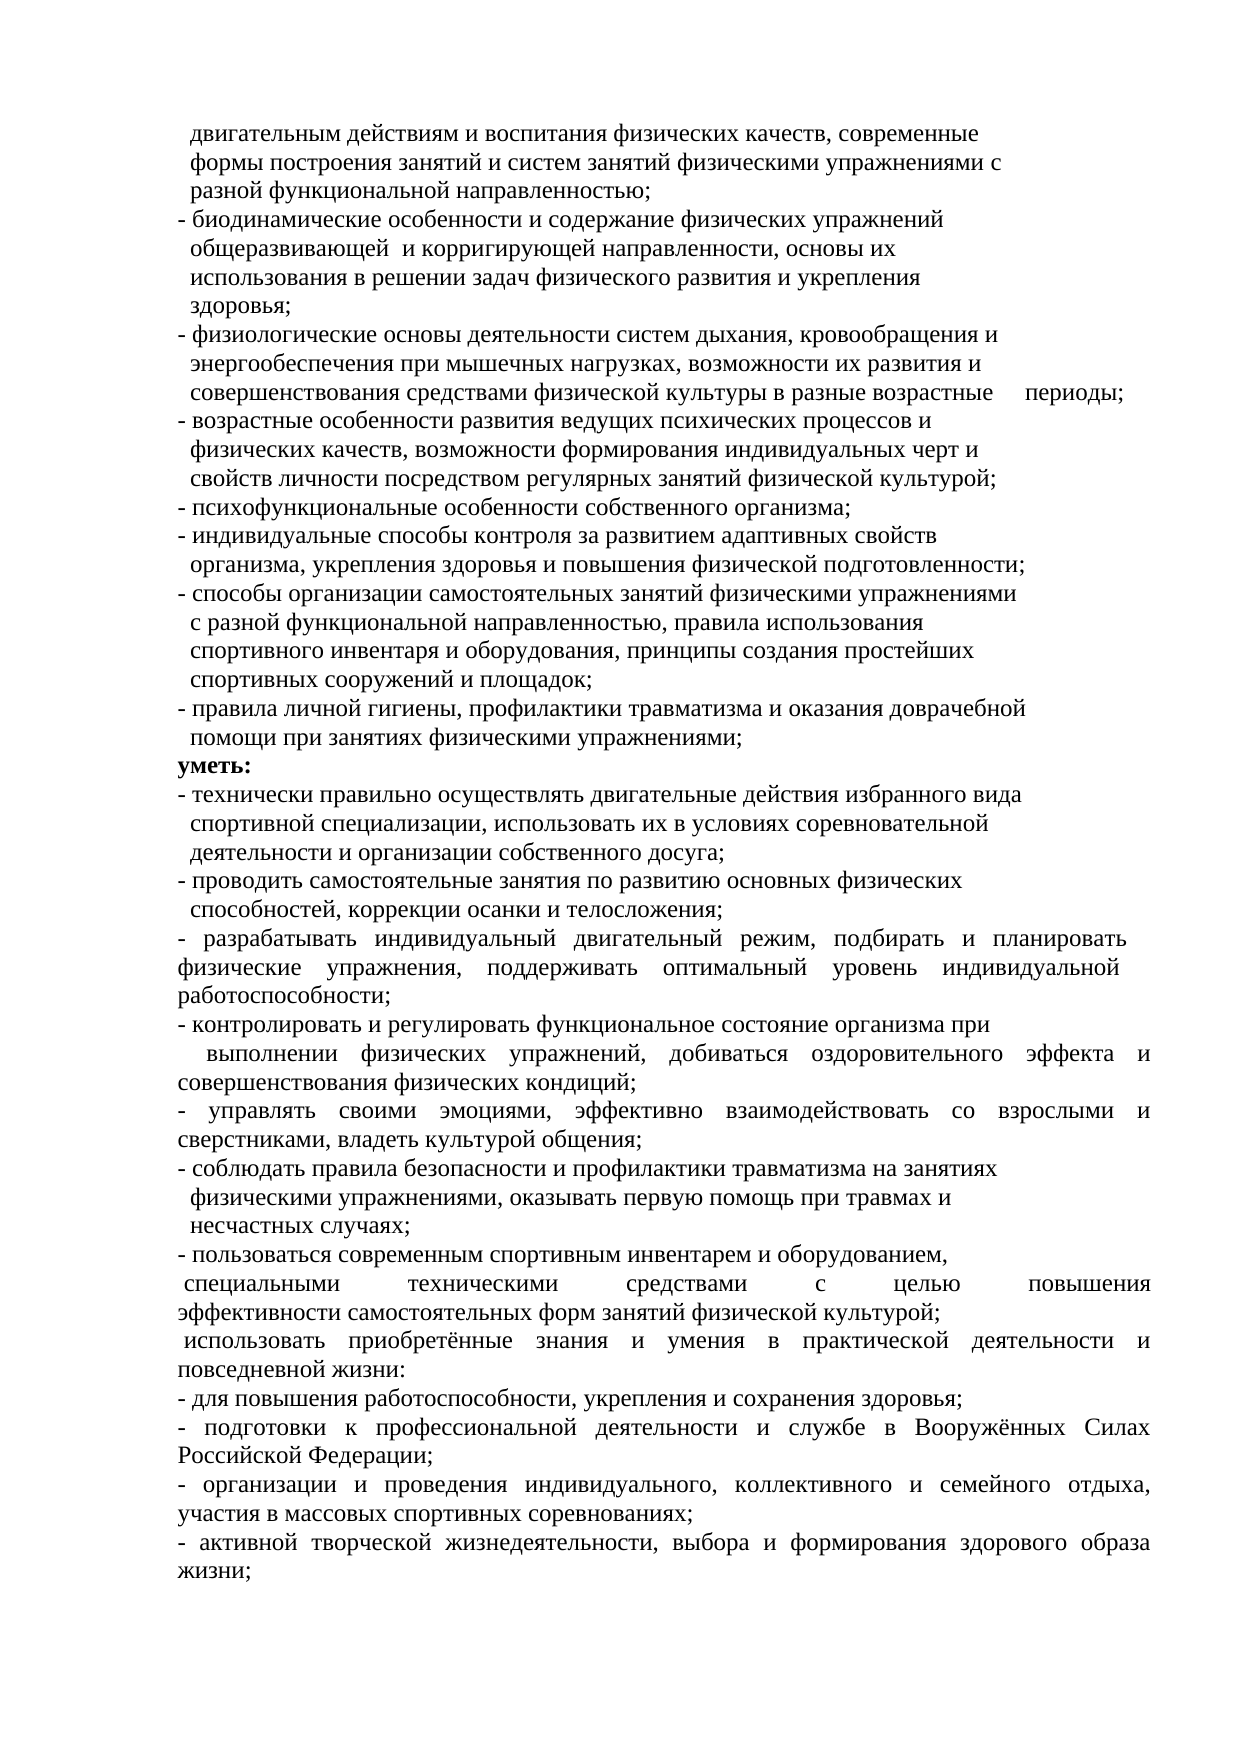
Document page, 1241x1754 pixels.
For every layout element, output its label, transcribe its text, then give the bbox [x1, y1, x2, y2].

text энергообеспечения при мышечных нагрузках, возможности их развития и [177, 348, 1152, 377]
text спортивного инвентаря и оборудования, принципы создания простейших [177, 636, 1152, 664]
text помощи при занятиях физическими упражнениями; [177, 722, 1152, 751]
text общеразвивающей и корригирующей направленности, основы их [177, 233, 1152, 262]
text - возрастные особенности развития ведущих психических процессов и [177, 406, 1152, 434]
text - физиологические основы деятельности систем дыхания, кровообращения и [177, 319, 1152, 348]
text формы построения занятий и систем занятий физическими упражнениями с [177, 147, 1152, 176]
text организма, укрепления здоровья и повышения физической подготовленности; [177, 549, 1152, 578]
text - проводить самостоятельные занятия по развитию основных физических [177, 866, 1152, 894]
text выполнении физических упражнений, добиваться оздоровительного эффекта и совершенствования физических кондиций; [177, 1038, 1152, 1096]
text - способы организации самостоятельных занятий физическими упражнениями [177, 578, 1152, 607]
text уметь: [177, 751, 1152, 779]
text физическими упражнениями, оказывать первую помощь при травмах и [177, 1182, 1152, 1211]
text спортивной специализации, использовать их в условиях соревновательной [177, 808, 1152, 837]
text - соблюдать правила безопасности и профилактики травматизма на занятиях [177, 1153, 1152, 1182]
text - психофункциональные особенности собственного организма; [177, 492, 1152, 521]
text деятельности и организации собственного досуга; [177, 837, 1152, 866]
text несчастных случаях; [177, 1211, 1152, 1239]
text специальными техническими средствами с целью повышения эффективности самостоятельных форм занятий физической культурой; [177, 1268, 1152, 1326]
text - организации и проведения индивидуального, коллективного и семейного отдыха, участия в массовых спортивных соревнованиях; [177, 1469, 1152, 1527]
text - индивидуальные способы контроля за развитием адаптивных свойств [177, 521, 1152, 549]
text - пользоваться современным спортивным инвентарем и оборудованием, [177, 1239, 1152, 1268]
text свойств личности посредством регулярных занятий физической культурой; [177, 463, 1152, 492]
text здоровья; [177, 291, 1152, 319]
text двигательным действиям и воспитания физических качеств, современные [177, 118, 1152, 147]
text - биодинамические особенности и содержание физических упражнений [177, 204, 1152, 233]
text разной функциональной направленностью; [177, 176, 1152, 204]
text - технически правильно осуществлять двигательные действия избранного вида [177, 779, 1152, 808]
text использования в решении задач физического развития и укрепления [177, 262, 1152, 291]
text - правила личной гигиены, профилактики травматизма и оказания доврачебной [177, 693, 1152, 722]
text совершенствования средствами физической культуры в разные возрастные периоды; [177, 377, 1152, 406]
text способностей, коррекции осанки и телосложения; [177, 894, 1152, 923]
text - активной творческой жизнедеятельности, выбора и формирования здорового образа жизни; [177, 1527, 1152, 1584]
text - подготовки к профессиональной деятельности и службе в Вооружённых Силах Российской Федерации; [177, 1412, 1152, 1469]
text физических качеств, возможности формирования индивидуальных черт и [177, 434, 1152, 463]
text использовать приобретённые знания и умения в практической деятельности и повседневной жизни: [177, 1326, 1152, 1383]
text - для повышения работоспособности, укрепления и сохранения здоровья; [177, 1383, 1152, 1412]
text с разной функциональной направленностью, правила использования [177, 607, 1152, 636]
text - управлять своими эмоциями, эффективно взаимодействовать со взрослыми и сверстниками, владеть культурой общения; [177, 1096, 1152, 1153]
text - разрабатывать индивидуальный двигательный режим, подбирать и планировать физические упражнения, поддерживать оптимальный уровень индивидуальной работоспособности; [177, 923, 1152, 1009]
text - контролировать и регулировать функциональное состояние организма при [177, 1009, 1152, 1038]
text спортивных сооружений и площадок; [177, 664, 1152, 693]
